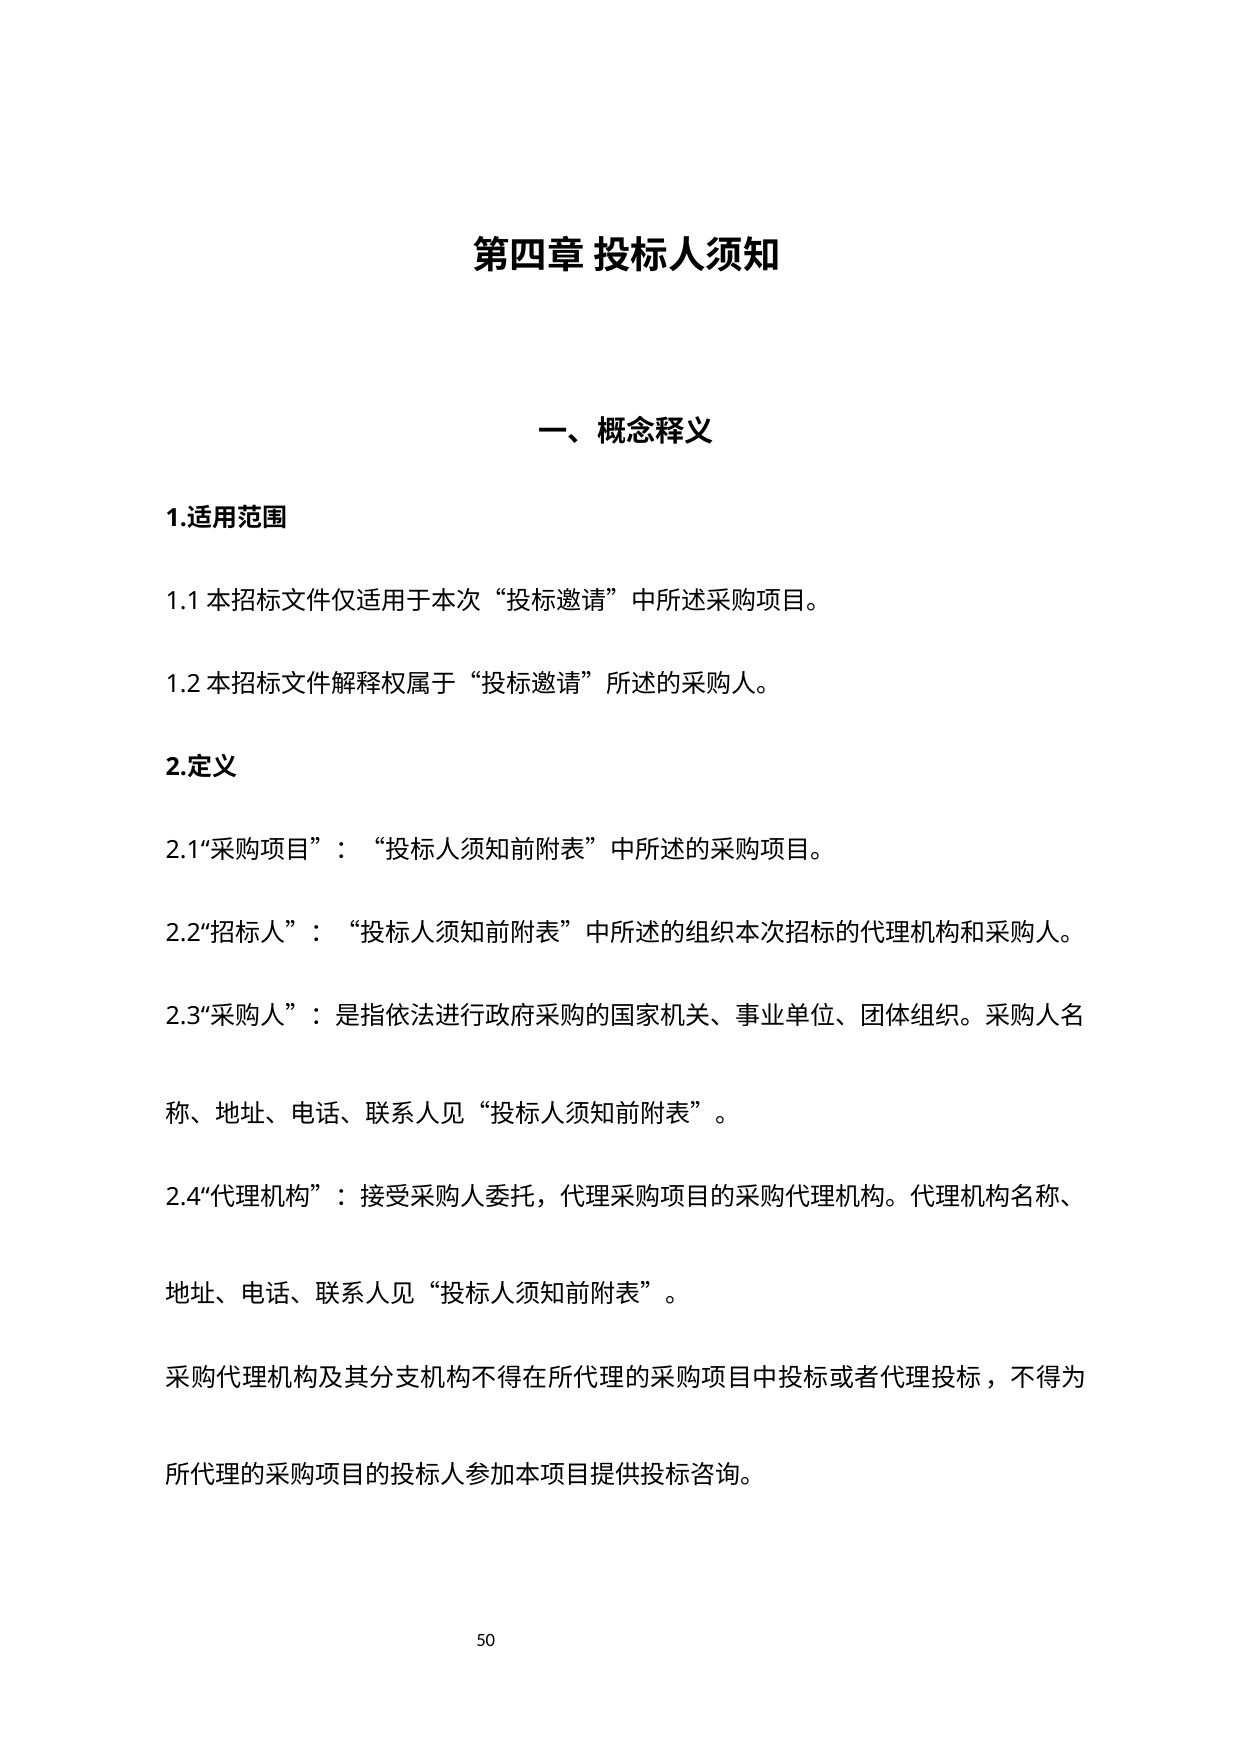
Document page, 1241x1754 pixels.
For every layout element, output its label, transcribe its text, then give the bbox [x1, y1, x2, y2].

text 2.定义 [165, 732, 1087, 797]
text 2.4“代理机构”：接受采购人委托，代理采购项目的采购代理机构。代理机构名称、地址、电话、联系人见“投标人须知前附表”。 [165, 1162, 1087, 1324]
text 2.1“采购项目”：“投标人须知前附表”中所述的采购项目。 [165, 815, 1087, 880]
text 2.2“招标人”：“投标人须知前附表”中所述的组织本次招标的代理机构和采购人。 [165, 898, 1087, 963]
text 1.2本招标文件解释权属于“投标邀请”所述的采购人。 [165, 649, 1087, 714]
text 采购代理机构及其分支机构不得在所代理的采购项目中投标或者代理投标，不得为所代理的采购项目的投标人参加本项目提供投标咨询。 [165, 1343, 1087, 1505]
text 一、概念释义 [165, 396, 1087, 461]
text 1.1本招标文件仅适用于本次“投标邀请”中所述采购项目。 [165, 566, 1087, 631]
text 第四章 投标人须知 [165, 219, 1087, 284]
text 1.适用范围 [165, 483, 1087, 548]
text 2.3“采购人”：是指依法进行政府采购的国家机关、事业单位、团体组织。采购人名称、地址、电话、联系人见“投标人须知前附表”。 [165, 981, 1087, 1144]
